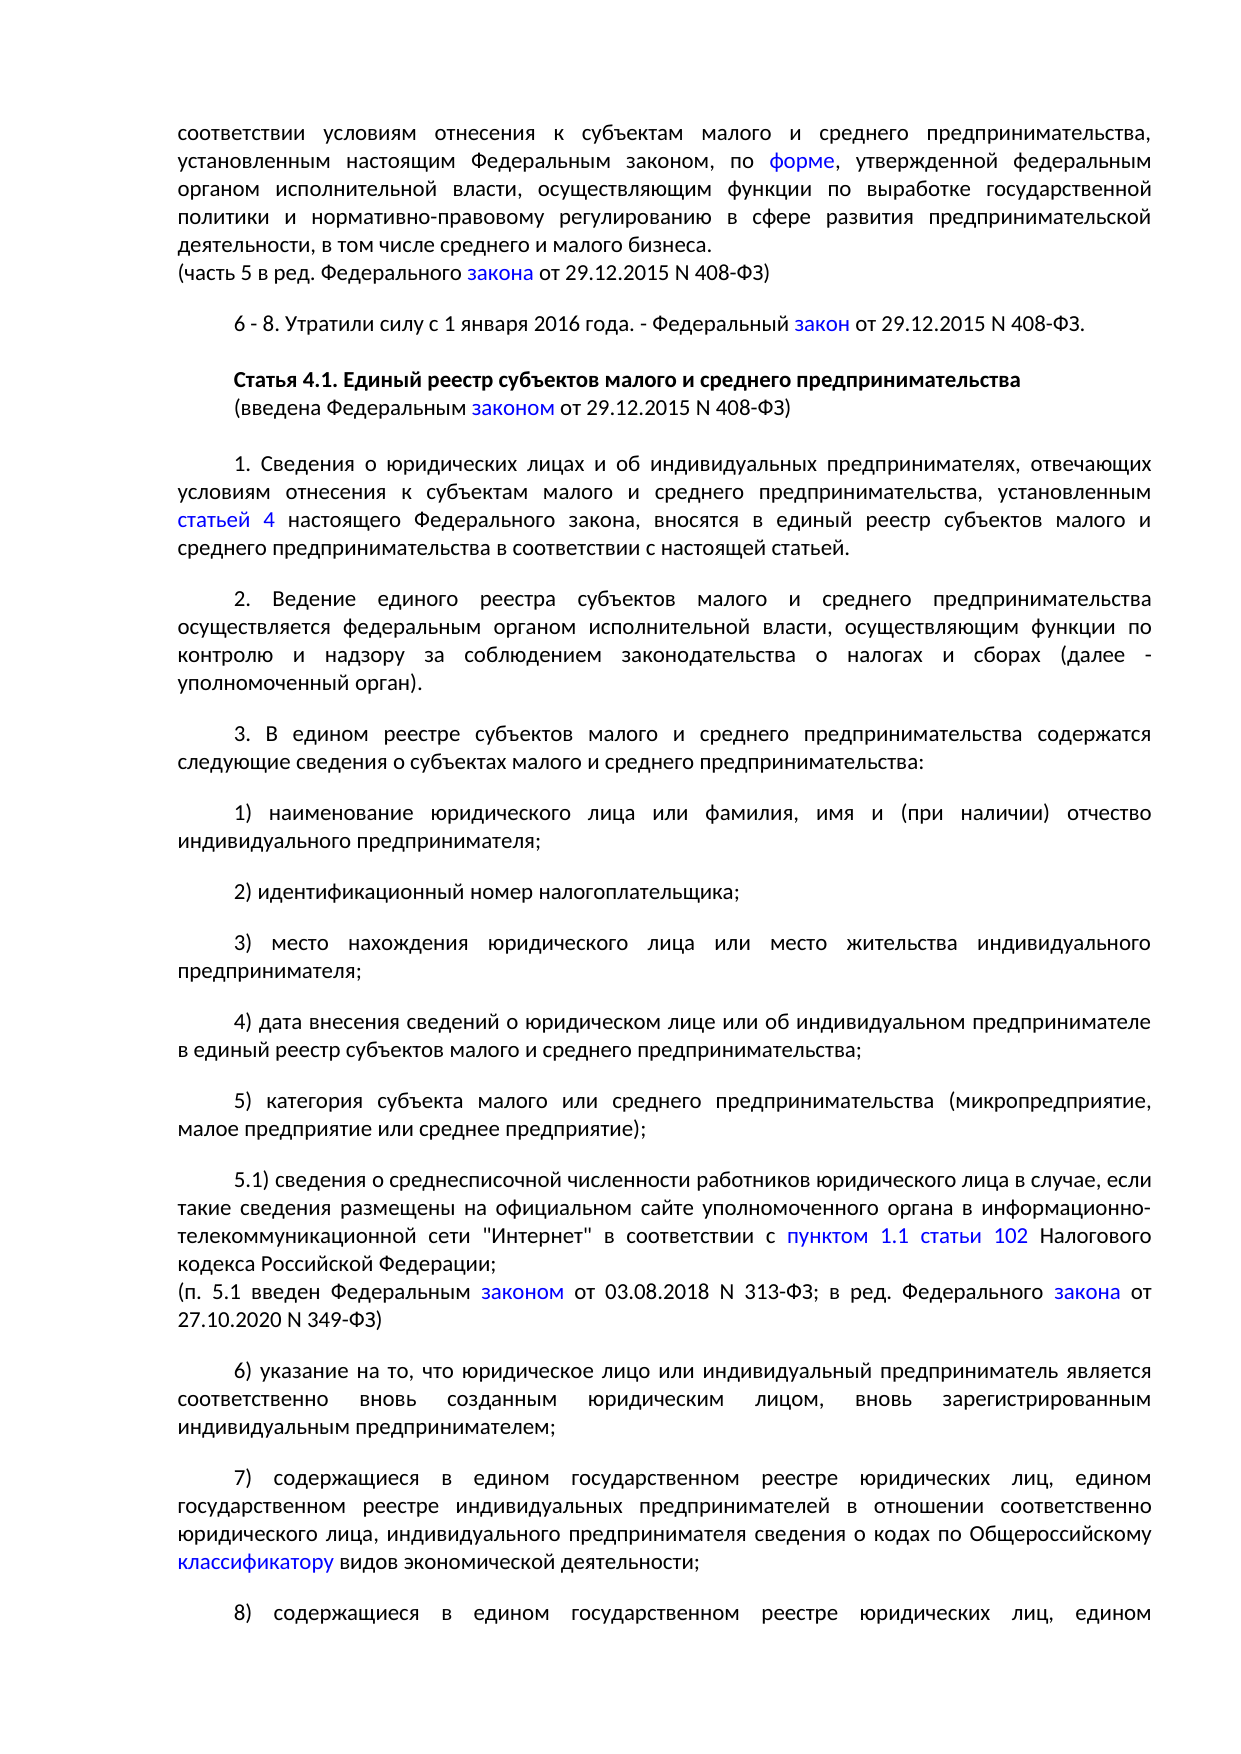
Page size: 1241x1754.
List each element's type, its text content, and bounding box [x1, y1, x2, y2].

text 6) указание на то, что юридическое лицо или индивидуальный предприниматель является соответственно вновь созданным юридическим лицом, вновь зарегистрированным индивидуальным предпринимателем; [177, 1356, 1152, 1440]
text 5.1) сведения о среднесписочной численности работников юридического лица в случае, если такие сведения размещены на официальном сайте уполномоченного органа в информационно-телекоммуникационной сети "Интернет" в соответствии с пунктом 1.1 статьи 102 Налогового кодекса Российской Федерации; [177, 1165, 1152, 1277]
text 5) категория субъекта малого или среднего предпринимательства (микропредприятие, малое предприятие или среднее предприятие); [177, 1086, 1152, 1142]
text (п. 5.1 введен Федеральным законом от 03.08.2018 N 313-ФЗ; в ред. Федерального закона от 27.10.2020 N 349-ФЗ) [177, 1277, 1152, 1333]
text 1) наименование юридического лица или фамилия, имя и (при наличии) отчество индивидуального предпринимателя; [177, 798, 1152, 854]
text 7) содержащиеся в едином государственном реестре юридических лиц, едином государственном реестре индивидуальных предпринимателей в отношении соответственно юридического лица, индивидуального предпринимателя сведения о кодах по Общероссийскому классификатору видов экономической деятельности; [177, 1463, 1152, 1575]
title Статья 4.1. Единый реестр субъектов малого и среднего предпринимательства [177, 365, 1152, 393]
text 4) дата внесения сведений о юридическом лице или об индивидуальном предпринимателе в единый реестр субъектов малого и среднего предпринимательства; [177, 1007, 1152, 1063]
text 6 - 8. Утратили силу с 1 января 2016 года. - Федеральный закон от 29.12.2015 N 408-ФЗ. [177, 309, 1152, 337]
text 2) идентификационный номер налогоплательщика; [177, 877, 1152, 905]
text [177, 118, 1152, 258]
text 1. Сведения о юридических лицах и об индивидуальных предпринимателях, отвечающих условиям отнесения к субъектам малого и среднего предпринимательства, установленным статьей 4 настоящего Федерального закона, вносятся в единый реестр субъектов малого и среднего предпринимательства в соответствии с настоящей статьей. [177, 449, 1152, 561]
text 3) место нахождения юридического лица или место жительства индивидуального предпринимателя; [177, 928, 1152, 984]
text 3. В едином реестре субъектов малого и среднего предпринимательства содержатся следующие сведения о субъектах малого и среднего предпринимательства: [177, 719, 1152, 775]
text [177, 1598, 1152, 1626]
text (введена Федеральным законом от 29.12.2015 N 408-ФЗ) [177, 393, 1152, 421]
text (часть 5 в ред. Федерального закона от 29.12.2015 N 408-ФЗ) [177, 258, 1152, 286]
text 2. Ведение единого реестра субъектов малого и среднего предпринимательства осуществляется федеральным органом исполнительной власти, осуществляющим функции по контролю и надзору за соблюдением законодательства о налогах и сборах (далее - уполномоченный орган). [177, 584, 1152, 696]
